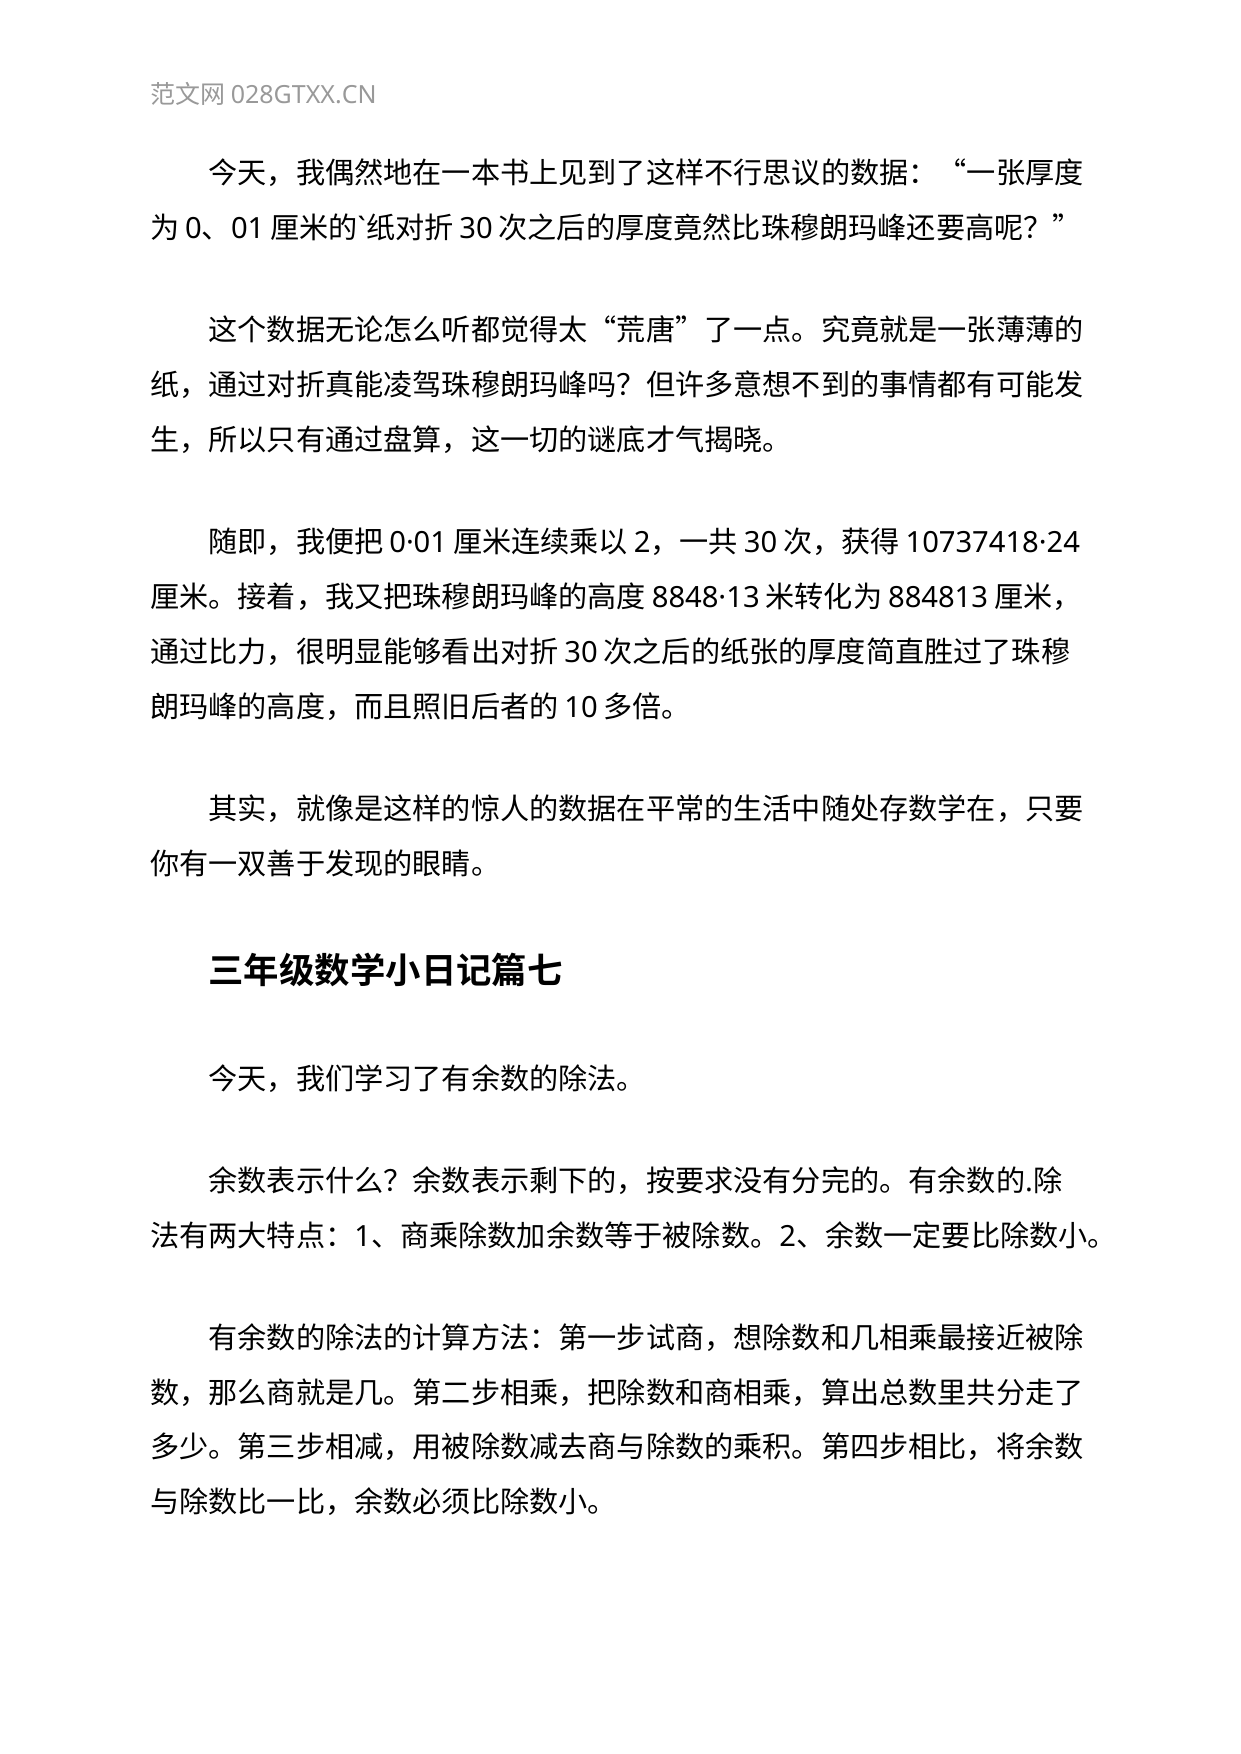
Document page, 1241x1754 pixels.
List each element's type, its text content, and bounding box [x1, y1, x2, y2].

text 今天，我们学习了有余数的除法。 [150, 1056, 1090, 1098]
text 随即，我便把0·01厘米连续乘以2，一共30次，获得10737418·24厘米。接着，我又把珠穆朗玛峰的高度8848·13米转化为884813厘米，通过比力，很明显能够看出对折30次之后的纸张的厚度简直胜过了珠穆朗玛峰的高度，而且照旧后者的10多倍。 [150, 518, 1090, 726]
text 有余数的除法的计算方法：第一步试商，想除数和几相乘最接近被除数，那么商就是几。第二步相乘，把除数和商相乘，算出总数里共分走了多少。第三步相减，用被除数减去商与除数的乘积。第四步相比，将余数与除数比一比，余数必须比除数小。 [150, 1314, 1090, 1521]
text 这个数据无论怎么听都觉得太“荒唐”了一点。究竟就是一张薄薄的纸，通过对折真能凌驾珠穆朗玛峰吗？但许多意想不到的事情都有可能发生，所以只有通过盘算，这一切的谜底才气揭晓。 [150, 307, 1090, 459]
text 三年级数学小日记篇七 [150, 942, 1090, 993]
text 其实，就像是这样的惊人的数据在平常的生活中随处存数学在，只要你有一双善于发现的眼睛。 [150, 785, 1090, 883]
text 余数表示什么？余数表示剩下的，按要求没有分完的。有余数的.除法有两大特点：1、商乘除数加余数等于被除数。2、余数一定要比除数小。 [150, 1157, 1090, 1255]
text 今天，我偶然地在一本书上见到了这样不行思议的数据：“一张厚度为0、01厘米的`纸对折30次之后的厚度竟然比珠穆朗玛峰还要高呢？” [150, 150, 1090, 247]
